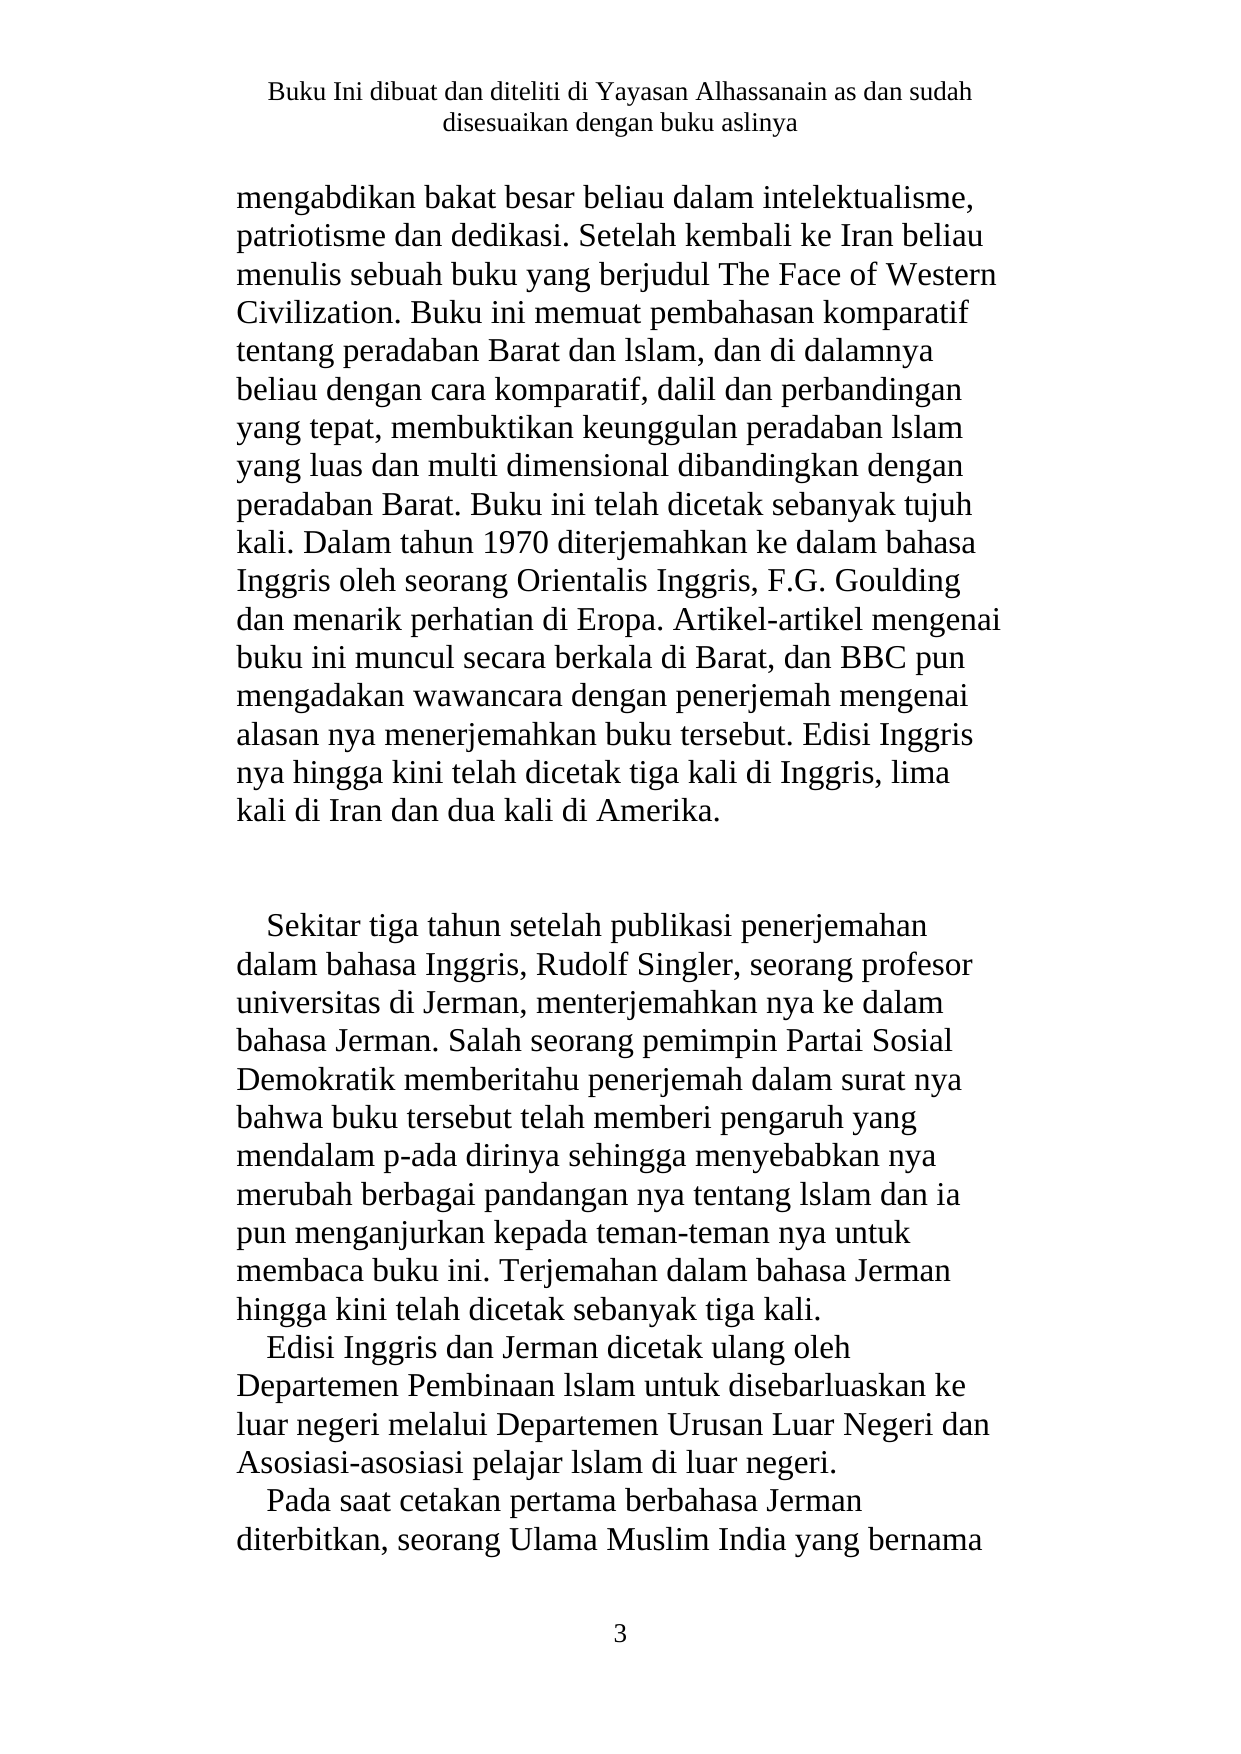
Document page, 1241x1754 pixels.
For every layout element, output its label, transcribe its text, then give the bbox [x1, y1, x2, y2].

text Edisi Inggris dan Jerman dicetak ulang oleh Departemen Pembinaan lslam untuk disebarluaskan ke luar negeri melalui Departemen Urusan Luar Negeri dan Asosiasi-asosiasi pelajar lslam di luar negeri. [236, 1327, 1004, 1481]
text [236, 177, 1004, 867]
text Sekitar tiga tahun setelah publikasi penerjemahan dalam bahasa Inggris, Rudolf Singler, seorang profesor universitas di Jerman, menterjemahkan nya ke dalam bahasa Jerman. Salah seorang pemimpin Partai Sosial Demokratik memberitahu penerjemah dalam surat nya bahwa buku tersebut telah memberi pengaruh yang mendalam p-ada dirinya sehingga menyebabkan nya merubah berbagai pandangan nya tentang lslam dan ia pun menganjurkan kepada teman-teman nya untuk membaca buku ini. Terjemahan dalam bahasa Jerman hingga kini telah dicetak sebanyak tiga kali. [236, 906, 1004, 1327]
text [236, 1481, 1004, 1557]
